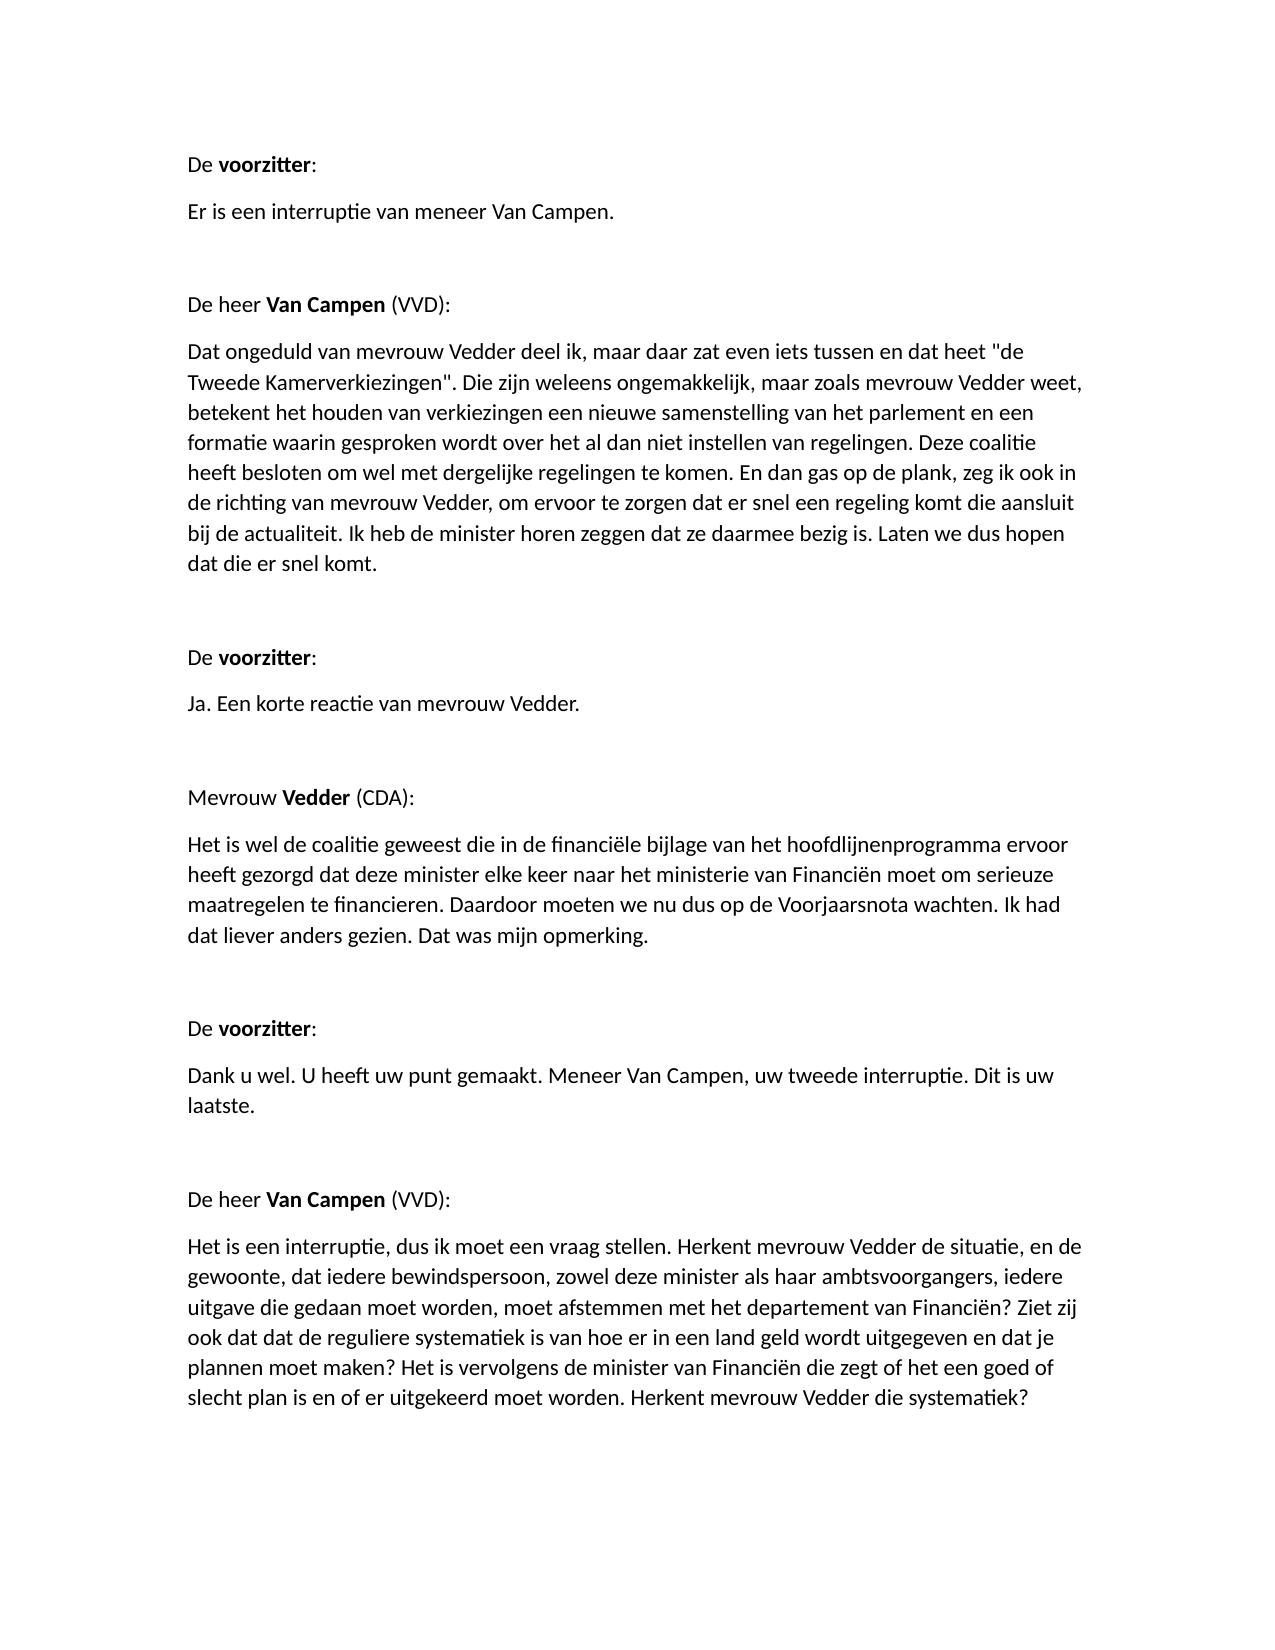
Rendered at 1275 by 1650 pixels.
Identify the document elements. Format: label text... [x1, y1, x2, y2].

text De heer Van Campen (VVD): [187, 291, 1087, 319]
text Mevrouw Vedder (CDA): [187, 783, 1087, 811]
text De heer Van Campen (VVD): [187, 1185, 1087, 1213]
text De voorzitter: [187, 1014, 1087, 1043]
text De voorzitter: [187, 150, 1087, 178]
text Er is een interruptie van meneer Van Campen. [187, 197, 1087, 225]
text Dat ongeduld van mevrouw Vedder deel ik, maar daar zat even iets tussen en dat heet "de Tweede Kamerverkiezingen". Die zijn weleens ongemakkelijk, maar zoals mevrouw Vedder weet, betekent het houden van verkiezingen een nieuwe samenstelling van het parlement en een formatie waarin gesproken wordt over het al dan niet instellen van regelingen. Deze coalitie heeft besloten om wel met dergelijke regelingen te komen. En dan gas op de plank, zeg ik ook in de richting van mevrouw Vedder, om ervoor te zorgen dat er snel een regeling komt die aansluit bij de actualiteit. Ik heb de minister horen zeggen dat ze daarmee bezig is. Laten we dus hopen dat die er snel komt. [187, 337, 1087, 577]
text Dank u wel. U heeft uw punt gemaakt. Meneer Van Campen, uw tweede interruptie. Dit is uw laatste. [187, 1061, 1087, 1120]
text Het is een interruptie, dus ik moet een vraag stellen. Herkent mevrouw Vedder de situatie, en de gewoonte, dat iedere bewindspersoon, zowel deze minister als haar ambtsvoorgangers, iedere uitgave die gedaan moet worden, moet afstemmen met het departement van Financiën? Ziet zij ook dat dat de reguliere systematiek is van hoe er in een land geld wordt uitgegeven en dat je plannen moet maken? Het is vervolgens de minister van Financiën die zegt of het een goed of slecht plan is en of er uitgekeerd moet worden. Herkent mevrouw Vedder die systematiek? [187, 1232, 1087, 1411]
text Ja. Een korte reactie van mevrouw Vedder. [187, 689, 1087, 718]
text Het is wel de coalitie geweest die in de financiële bijlage van het hoofdlijnenprogramma ervoor heeft gezorgd dat deze minister elke keer naar het ministerie van Financiën moet om serieuze maatregelen te financieren. Daardoor moeten we nu dus op de Voorjaarsnota wachten. Ik had dat liever anders gezien. Dat was mijn opmerking. [187, 830, 1087, 949]
text De voorzitter: [187, 643, 1087, 671]
